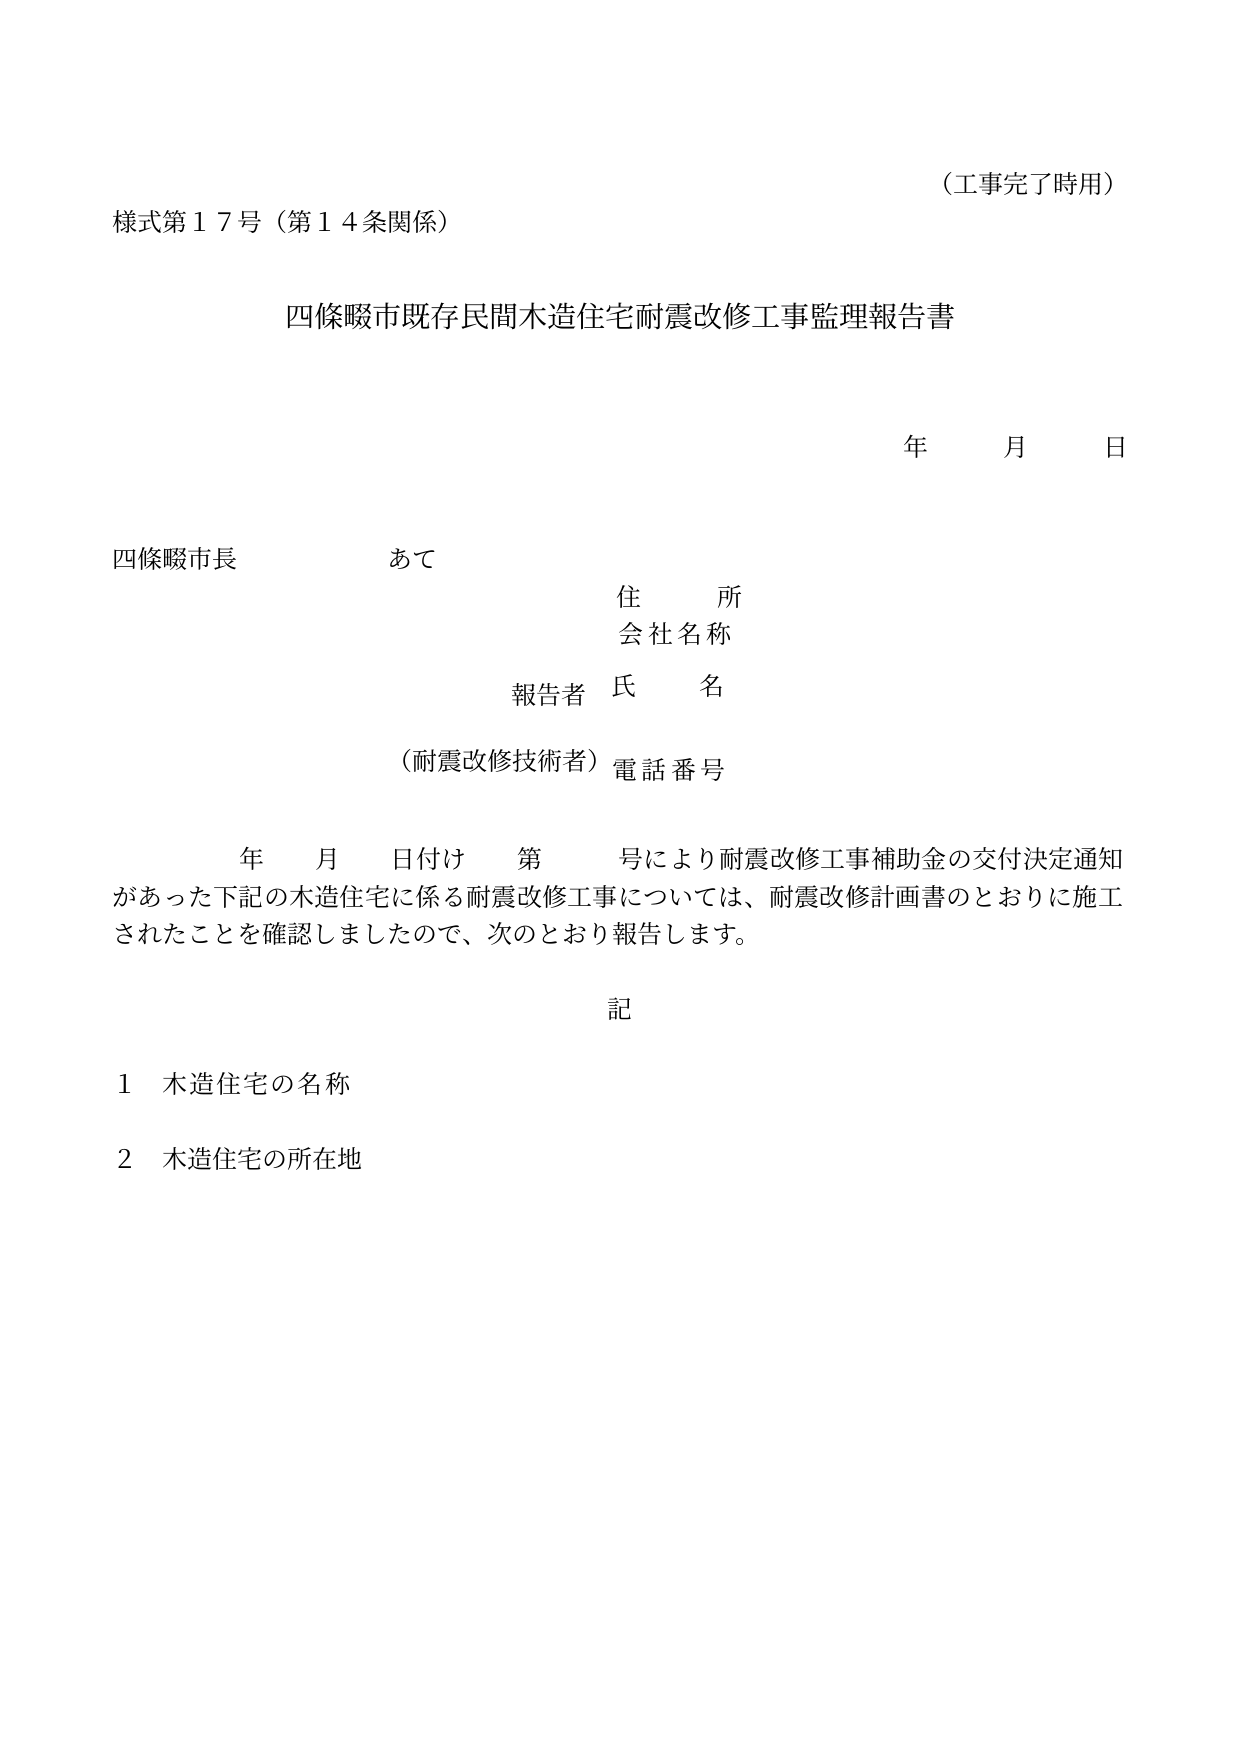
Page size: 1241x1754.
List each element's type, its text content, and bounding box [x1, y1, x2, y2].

text １ 木造住宅の名称 [112, 1064, 1128, 1102]
subtitle 記 [112, 989, 1128, 1027]
text （耐震改修技術者）電話番号 [112, 727, 1128, 802]
text （工事完了時用） [112, 164, 1128, 202]
text 年 月 日 [112, 427, 1128, 464]
text 年 月 日付け 第 号により耐震改修工事補助金の交付決定通知があった下記の木造住宅に係る耐震改修工事については、耐震改修計画書のとおりに施工されたことを確認しましたので、次のとおり報告します。 [112, 839, 1128, 952]
text 会社名称 [531, 614, 1128, 652]
text 四條畷市長 あて [112, 539, 1128, 577]
text ２ 木造住宅の所在地 [112, 1139, 1128, 1177]
text 四條畷市既存民間木造住宅耐震改修工事監理報告書 [112, 277, 1128, 352]
text 報告者 氏 名 [112, 652, 1128, 727]
text 様式第１７号（第１４条関係） [112, 202, 1128, 239]
text 住 所 [112, 577, 1128, 614]
